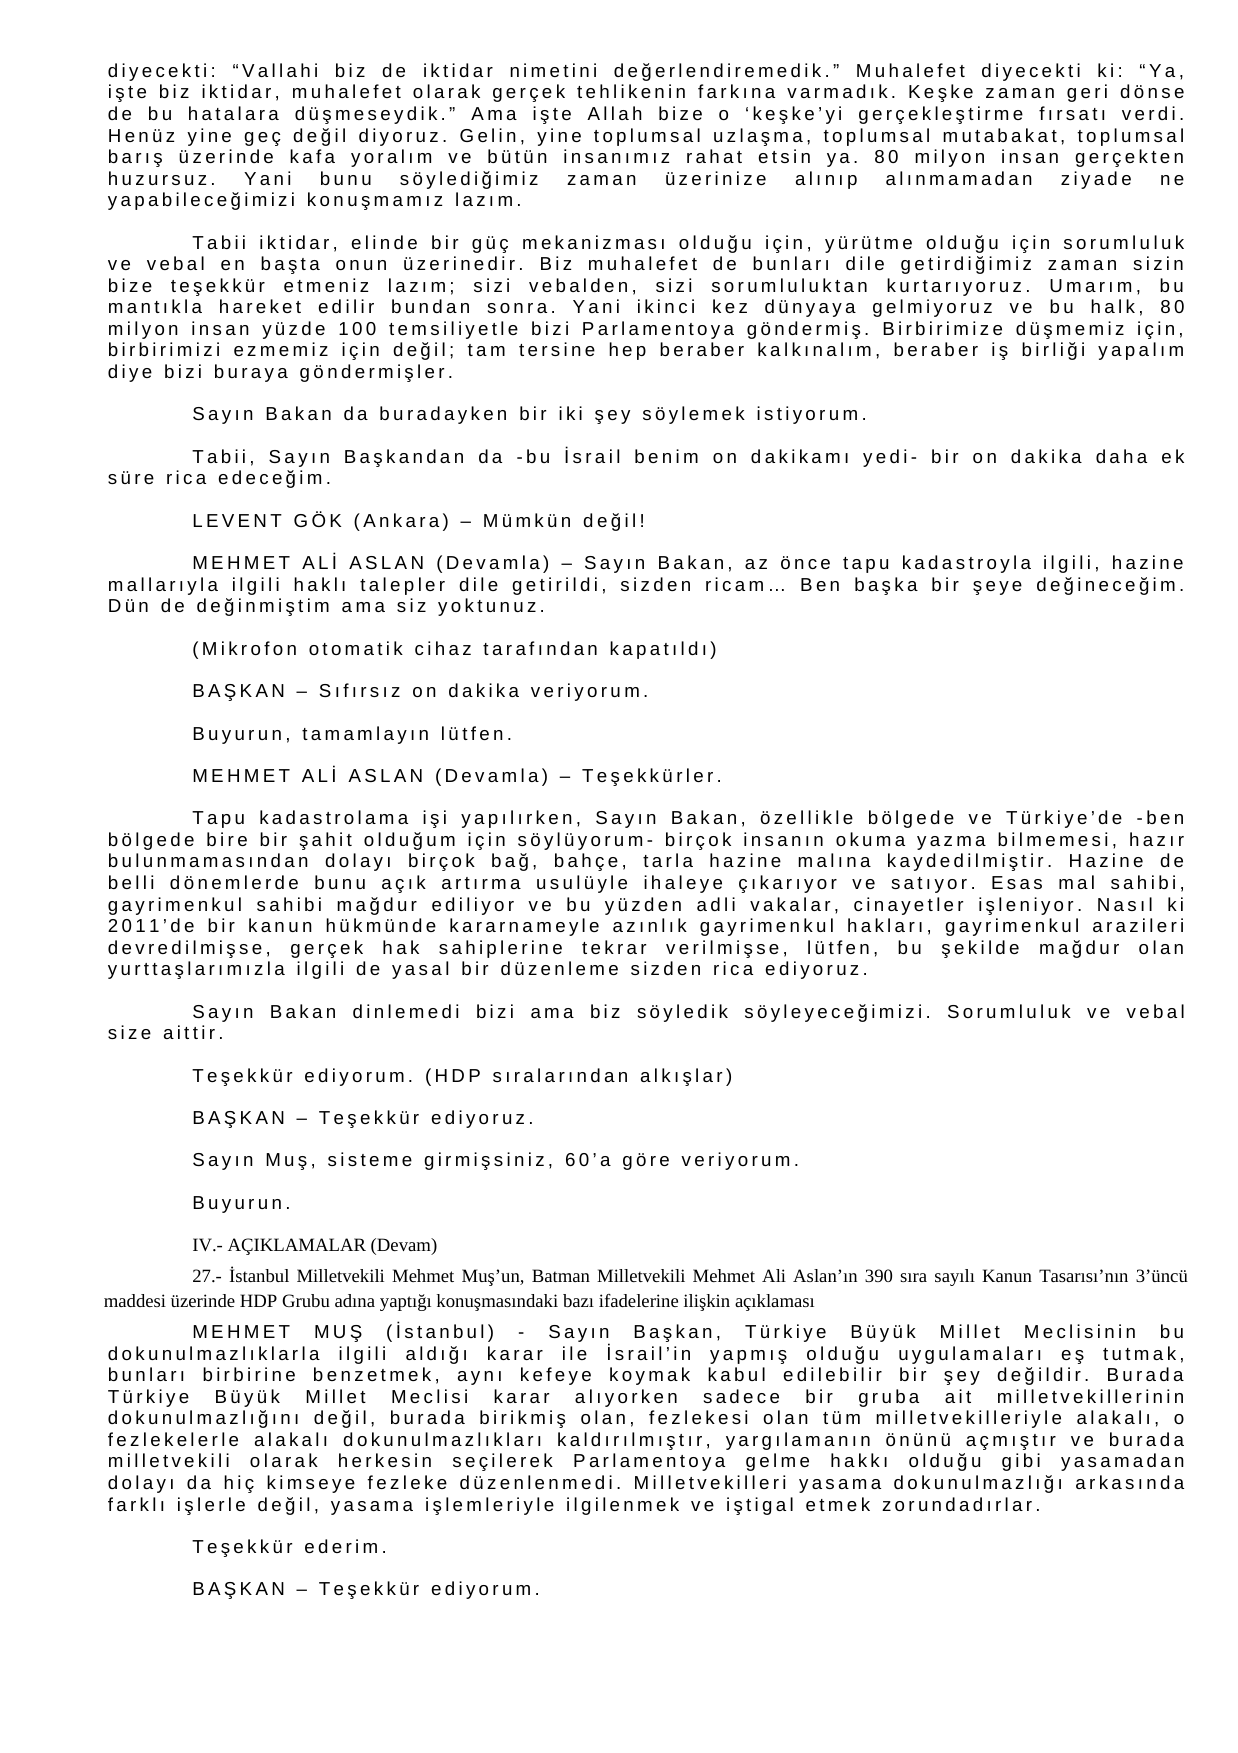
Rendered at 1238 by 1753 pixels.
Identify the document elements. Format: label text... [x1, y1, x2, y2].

text Sayın Muş, sisteme girmişsiniz, 60’a göre veriyorum. [108, 1149, 1186, 1171]
text Tabii iktidar, elinde bir güç mekanizması olduğu için, yürütme olduğu için sorumluluk ve vebal en başta onun üzerinedir. Biz muhalefet de bunları dile getirdiğimiz zaman sizin bize teşekkür etmeniz lazım; sizi vebalden, sizi sorumluluktan kurtarıyoruz. Umarım, bu mantıkla hareket edilir bundan sonra. Yani ikinci kez dünyaya gelmiyoruz ve bu halk, 80 milyon insan yüzde 100 temsiliyetle bizi Parlamentoya göndermiş. Birbirimize düşmemiz için, birbirimizi ezmemiz için değil; tam tersine hep beraber kalkınalım, beraber iş birliği yapalım diye bizi buraya göndermişler. [108, 231, 1186, 382]
text Sayın Bakan dinlemedi bizi ama biz söyledik söyleyeceğimizi. Sorumluluk ve vebal size aittir. [108, 1000, 1186, 1043]
text IV.- AÇIKLAMALAR (Devam) [103, 1234, 1190, 1256]
text MEHMET ALİ ASLAN (Devamla) – Sayın Bakan, az önce tapu kadastroyla ilgili, hazine mallarıyla ilgili haklı talepler dile getirildi, sizden ricam… Ben başka bir şeye değineceğim. Dün de değinmiştim ama siz yoktunuz. [108, 552, 1186, 617]
text Teşekkür ediyorum. (HDP sıralarından alkışlar) [108, 1064, 1186, 1086]
text BAŞKAN – Sıfırsız on dakika veriyorum. [108, 680, 1186, 701]
text Teşekkür ederim. [108, 1536, 1186, 1557]
text LEVENT GÖK (Ankara) – Mümkün değil! [108, 509, 1186, 531]
text MEHMET MUŞ (İstanbul) - Sayın Başkan, Türkiye Büyük Millet Meclisinin bu dokunulmazlıklarla ilgili aldığı karar ile İsrail’in yapmış olduğu uygulamaları eş tutmak, bunları birbirine benzetmek, aynı kefeye koymak kabul edilebilir bir şey değildir. Burada Türkiye Büyük Millet Meclisi karar alıyorken sadece bir gruba ait milletvekillerinin dokunulmazlığını değil, burada birikmiş olan, fezlekesi olan tüm milletvekilleriyle alakalı, o fezlekelerle alakalı dokunulmazlıkları kaldırılmıştır, yargılamanın önünü açmıştır ve burada milletvekili olarak herkesin seçilerek Parlamentoya gelme hakkı olduğu gibi yasamadan dolayı da hiç kimseye fezleke düzenlenmedi. Milletvekilleri yasama dokunulmazlığı arkasında farklı işlerle değil, yasama işlemleriyle ilgilenmek ve iştigal etmek zorundadırlar. [108, 1321, 1186, 1515]
text Sayın Bakan da buradayken bir iki şey söylemek istiyorum. [108, 403, 1186, 425]
text BAŞKAN – Teşekkür ediyorum. [108, 1578, 1186, 1600]
text 27.- İstanbul Milletvekili Mehmet Muş’un, Batman Milletvekili Mehmet Ali Aslan’ın 390 sıra sayılı Kanun Tasarısı’nın 3’üncü maddesi üzerinde HDP Grubu adına yaptığı konuşmasındaki bazı ifadelerine ilişkin açıklaması [103, 1265, 1190, 1311]
text BAŞKAN – Teşekkür ediyoruz. [108, 1107, 1186, 1128]
text MEHMET ALİ ASLAN (Devamla) – Teşekkürler. [108, 765, 1186, 786]
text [108, 60, 1186, 211]
text Buyurun. [108, 1192, 1186, 1213]
text Tapu kadastrolama işi yapılırken, Sayın Bakan, özellikle bölgede ve Türkiye’de -ben bölgede bire bir şahit olduğum için söylüyorum- birçok insanın okuma yazma bilmemesi, hazır bulunmamasından dolayı birçok bağ, bahçe, tarla hazine malına kaydedilmiştir. Hazine de belli dönemlerde bunu açık artırma usulüyle ihaleye çıkarıyor ve satıyor. Esas mal sahibi, gayrimenkul sahibi mağdur ediliyor ve bu yüzden adli vakalar, cinayetler işleniyor. Nasıl ki 2011’de bir kanun hükmünde kararnameyle azınlık gayrimenkul hakları, gayrimenkul arazileri devredilmişse, gerçek hak sahiplerine tekrar verilmişse, lütfen, bu şekilde mağdur olan yurttaşlarımızla ilgili de yasal bir düzenleme sizden rica ediyoruz. [108, 807, 1186, 979]
text (Mikrofon otomatik cihaz tarafından kapatıldı) [108, 637, 1186, 659]
text Tabii, Sayın Başkandan da -bu İsrail benim on dakikamı yedi- bir on dakika daha ek süre rica edeceğim. [108, 446, 1186, 489]
text Buyurun, tamamlayın lütfen. [108, 722, 1186, 744]
